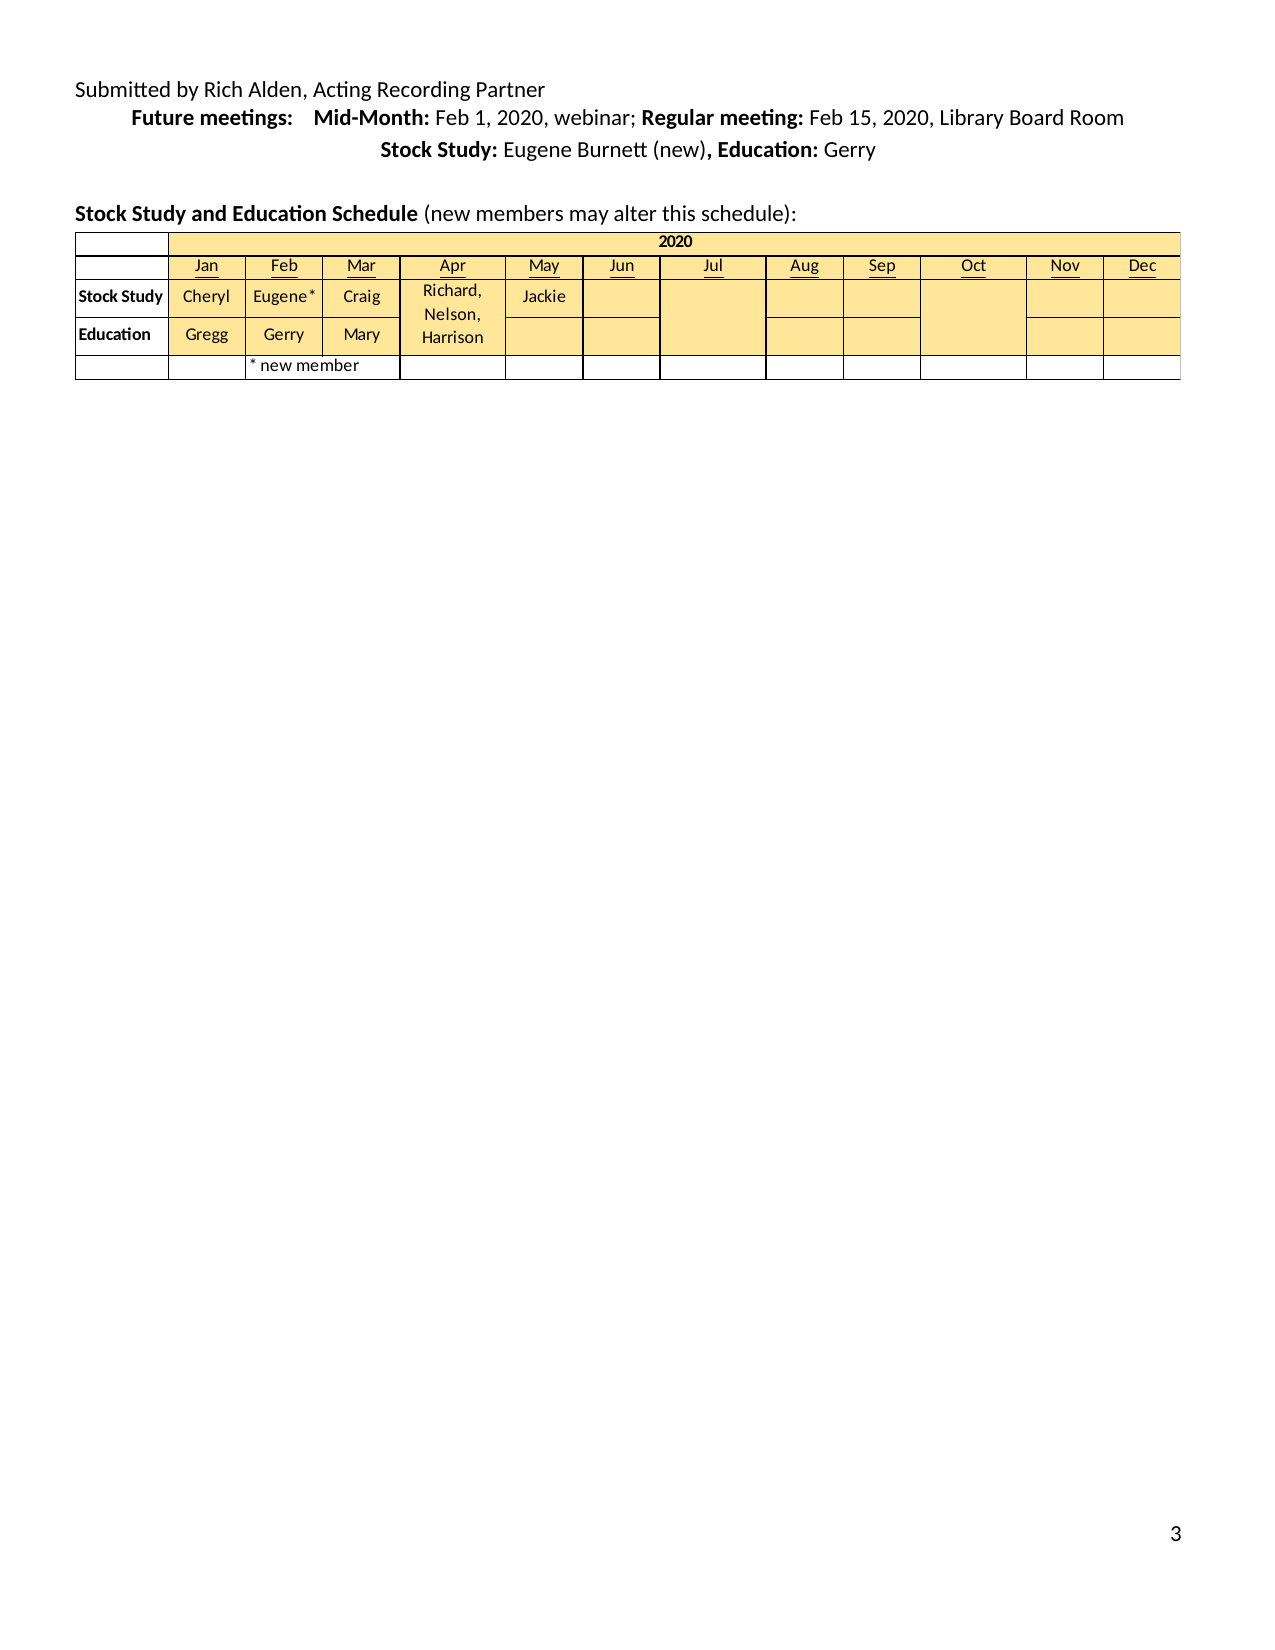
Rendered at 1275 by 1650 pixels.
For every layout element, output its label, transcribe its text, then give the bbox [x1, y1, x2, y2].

text Stock Study: Eugene Burnett (new), Education: Gerry [75, 135, 1181, 163]
text Future meetings: Mid-Month: Feb 1, 2020, webinar; Regular meeting: Feb 15, 2020, Library Board Room [75, 103, 1181, 131]
text Submitted by Rich Alden, Acting Recording Partner [75, 75, 1181, 103]
text Stock Study and Education Schedule (new members may alter this schedule): [75, 199, 1181, 228]
